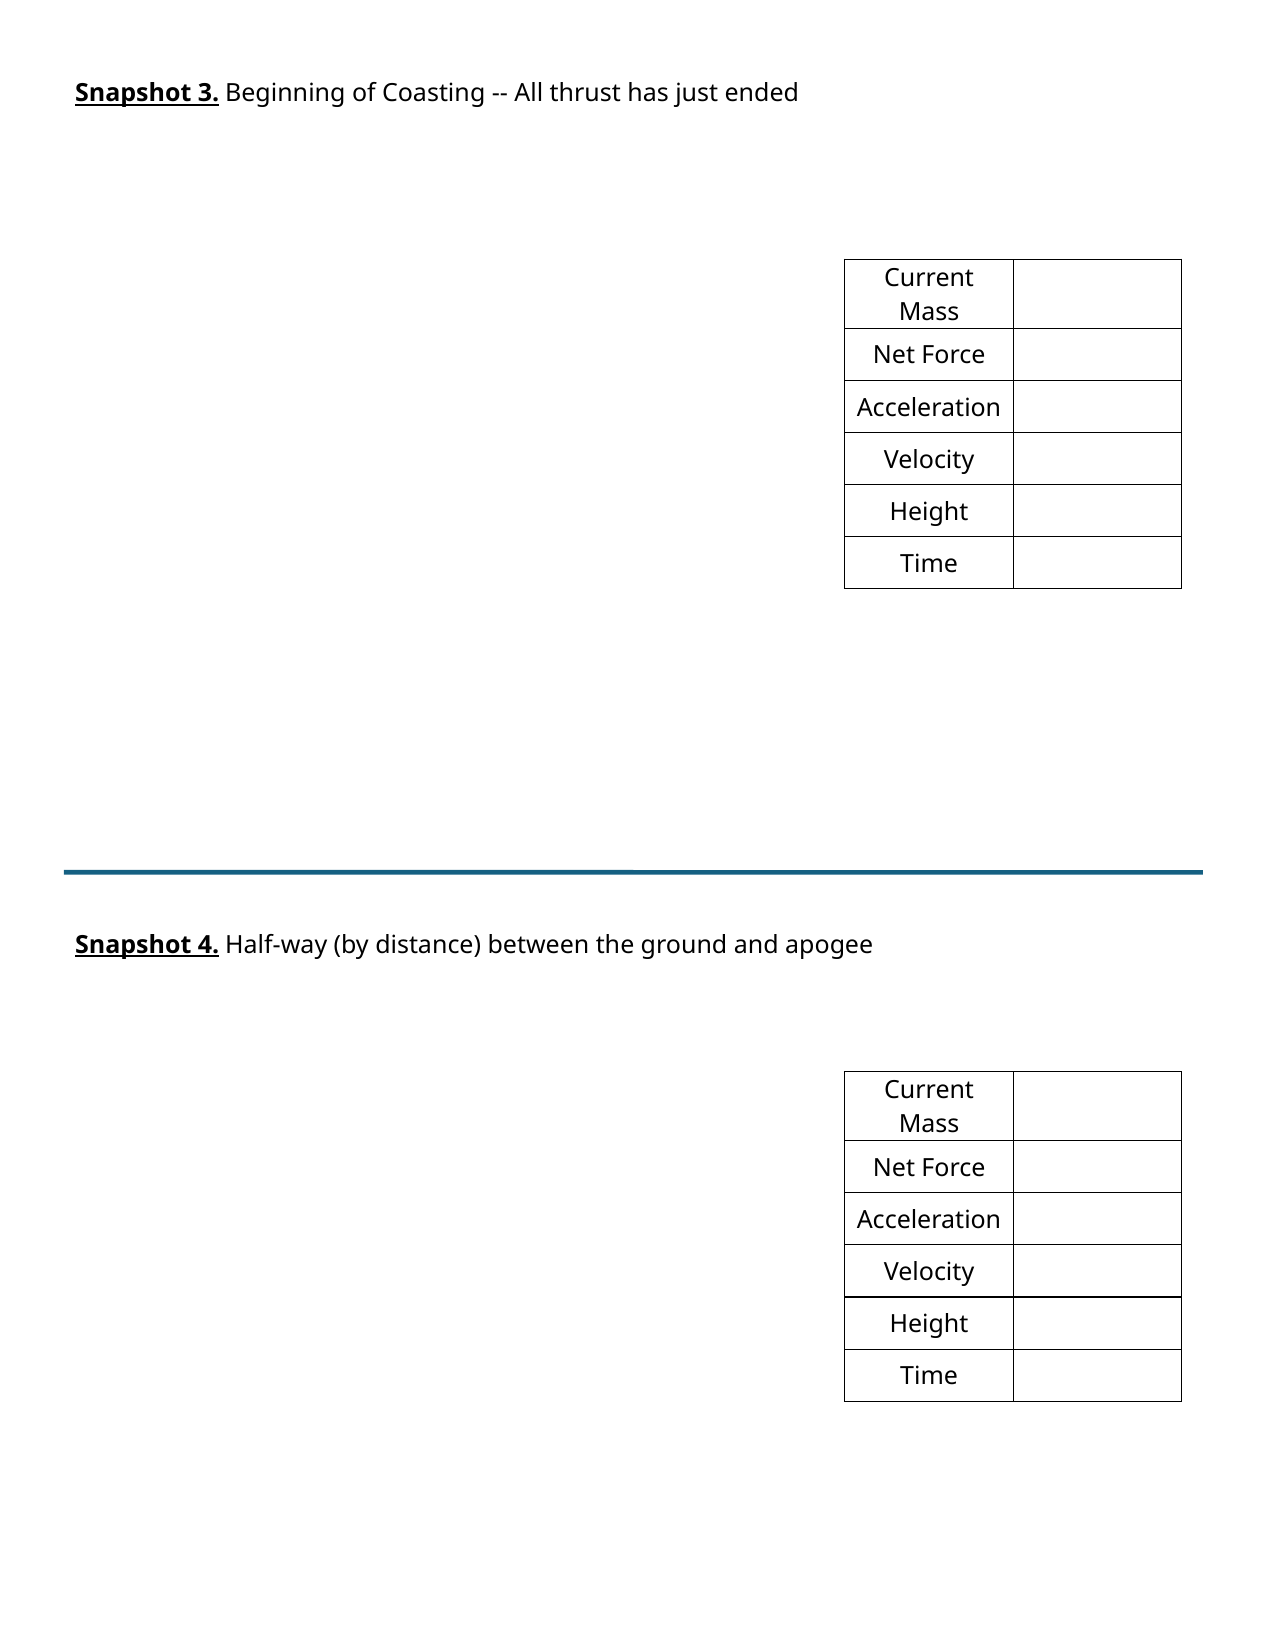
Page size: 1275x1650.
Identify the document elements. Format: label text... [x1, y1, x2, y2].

table_cell [1014, 433, 1181, 484]
table_cell [1014, 1245, 1181, 1296]
table_cell Velocity [845, 433, 1013, 484]
table_cell Net Force [845, 1141, 1013, 1192]
table_cell Time [845, 537, 1013, 588]
table_cell Acceleration [845, 1193, 1013, 1244]
table_cell Height [845, 485, 1013, 536]
table_cell [1014, 1141, 1181, 1192]
table_cell Time [845, 1350, 1013, 1401]
text Snapshot 3. Beginning of Coasting -- All thrust has just ended [75, 75, 1200, 109]
table_cell [1014, 1193, 1181, 1244]
table_cell [1014, 329, 1181, 380]
table_header Current Mass [845, 1072, 1013, 1140]
table_cell Height [845, 1298, 1013, 1348]
table_cell [1014, 1350, 1181, 1401]
table_cell [1014, 1298, 1181, 1348]
table_cell [1014, 537, 1181, 588]
text Snapshot 4. Half-way (by distance) between the ground and apogee [75, 927, 1200, 961]
table_header Current Mass [845, 260, 1013, 328]
table_cell Net Force [845, 329, 1013, 380]
table_cell [1014, 485, 1181, 536]
table_cell [1014, 381, 1181, 432]
table_header [1014, 260, 1181, 328]
table_header [1014, 1072, 1181, 1140]
table_cell Acceleration [845, 381, 1013, 432]
table_cell Velocity [845, 1245, 1013, 1296]
